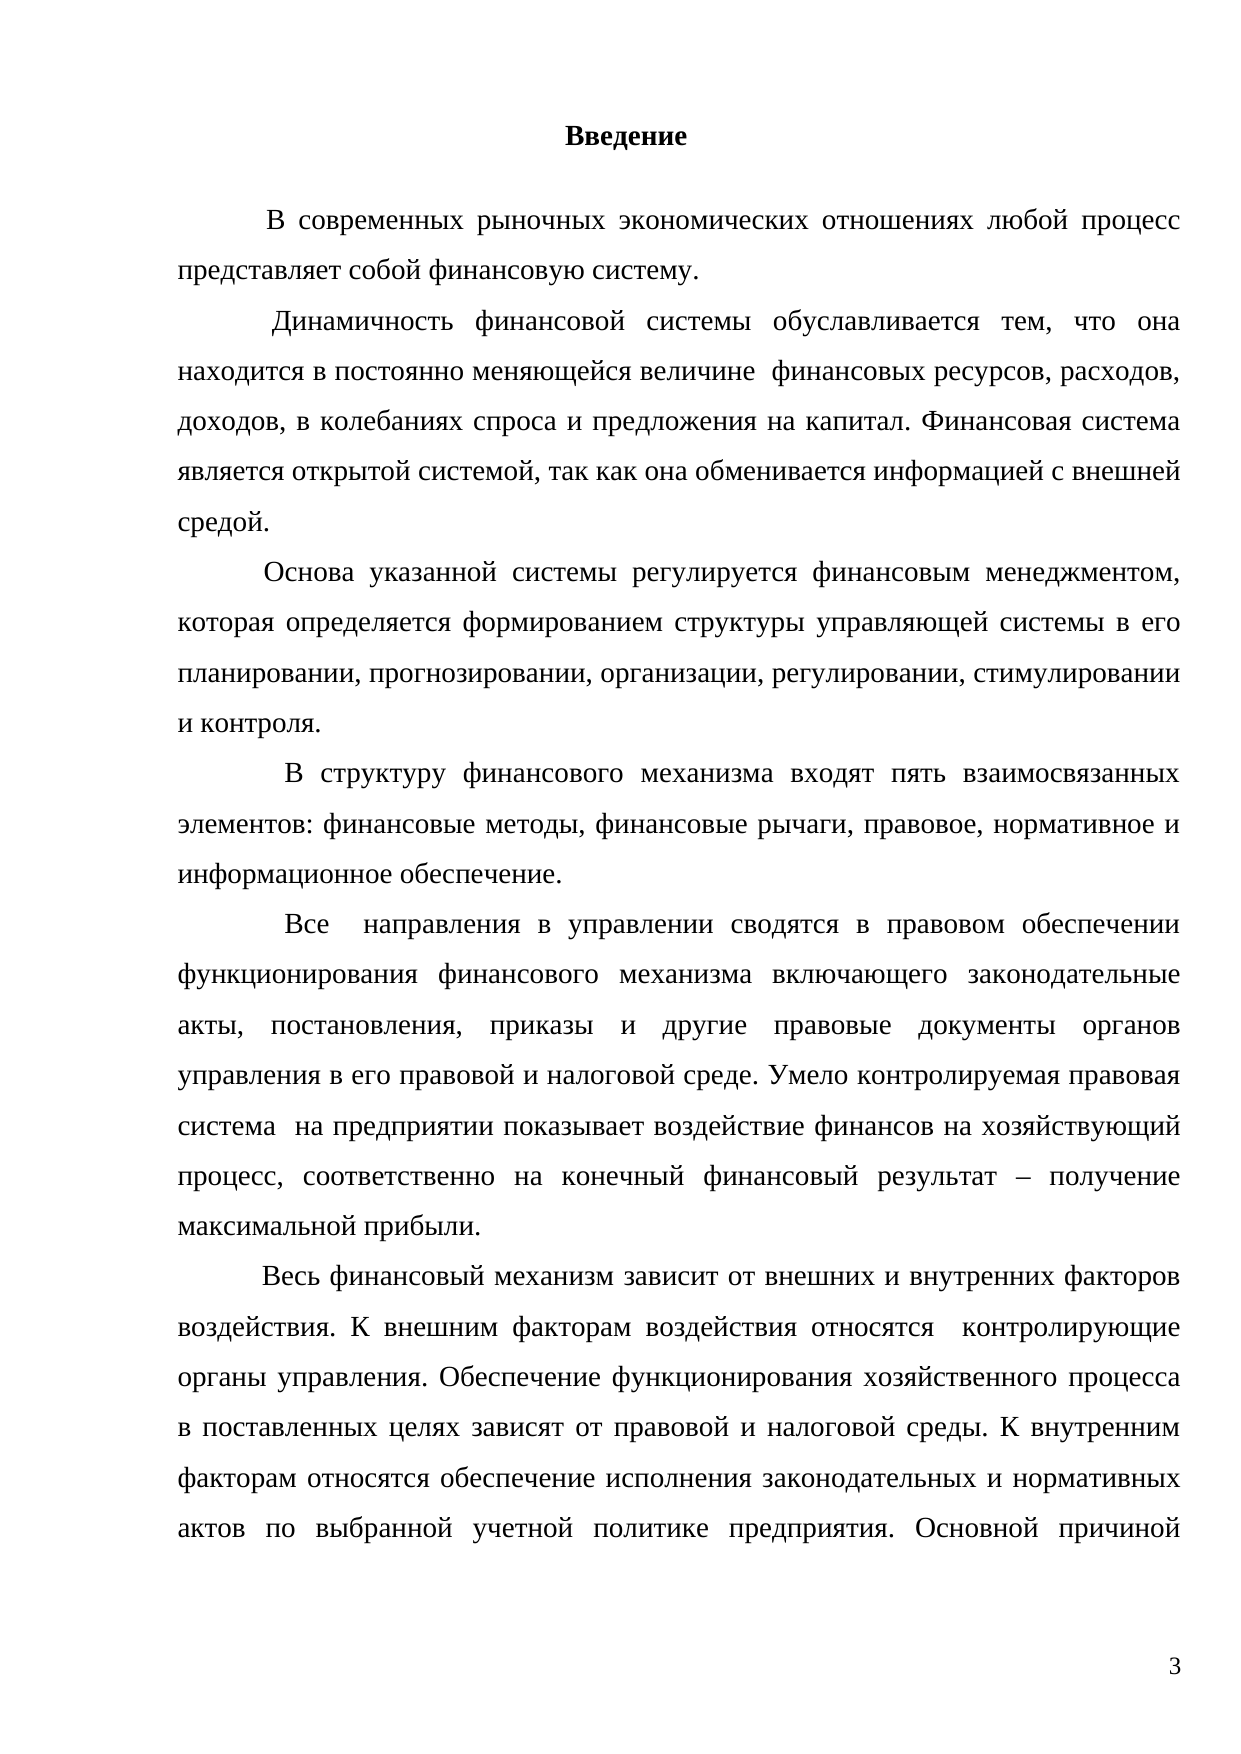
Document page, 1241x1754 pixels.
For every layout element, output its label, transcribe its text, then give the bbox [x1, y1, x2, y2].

text В структуру финансового механизма входят пять взаимосвязанных элементов: финансовые методы, финансовые рычаги, правовое, нормативное и информационное обеспечение. [177, 755, 1181, 889]
text Динамичность финансовой системы обуславливается тем, что она находится в постоянно меняющейся величине финансовых ресурсов, расходов, доходов, в колебаниях спроса и предложения на капитал. Финансовая система является открытой системой, так как она обменивается информацией с внешней средой. [177, 303, 1181, 537]
text В современных рыночных экономических отношениях любой процесс представляет собой финансовую систему. [177, 202, 1181, 286]
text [177, 1258, 1181, 1544]
text Все направления в управлении сводятся в правовом обеспечении функционирования финансового механизма включающего законодательные акты, постановления, приказы и другие правовые документы органов управления в его правовой и налоговой среде. Умело контролируемая правовая система на предприятии показывает воздействие финансов на хозяйствующий процесс, соответственно на конечный финансовый результат – получение максимальной прибыли. [177, 906, 1181, 1242]
text Основа указанной системы регулируется финансовым менеджментом, которая определяется формированием структуры управляющей системы в его планировании, прогнозировании, организации, регулировании, стимулировании и контроля. [177, 554, 1181, 739]
subtitle Введение [177, 118, 1181, 152]
